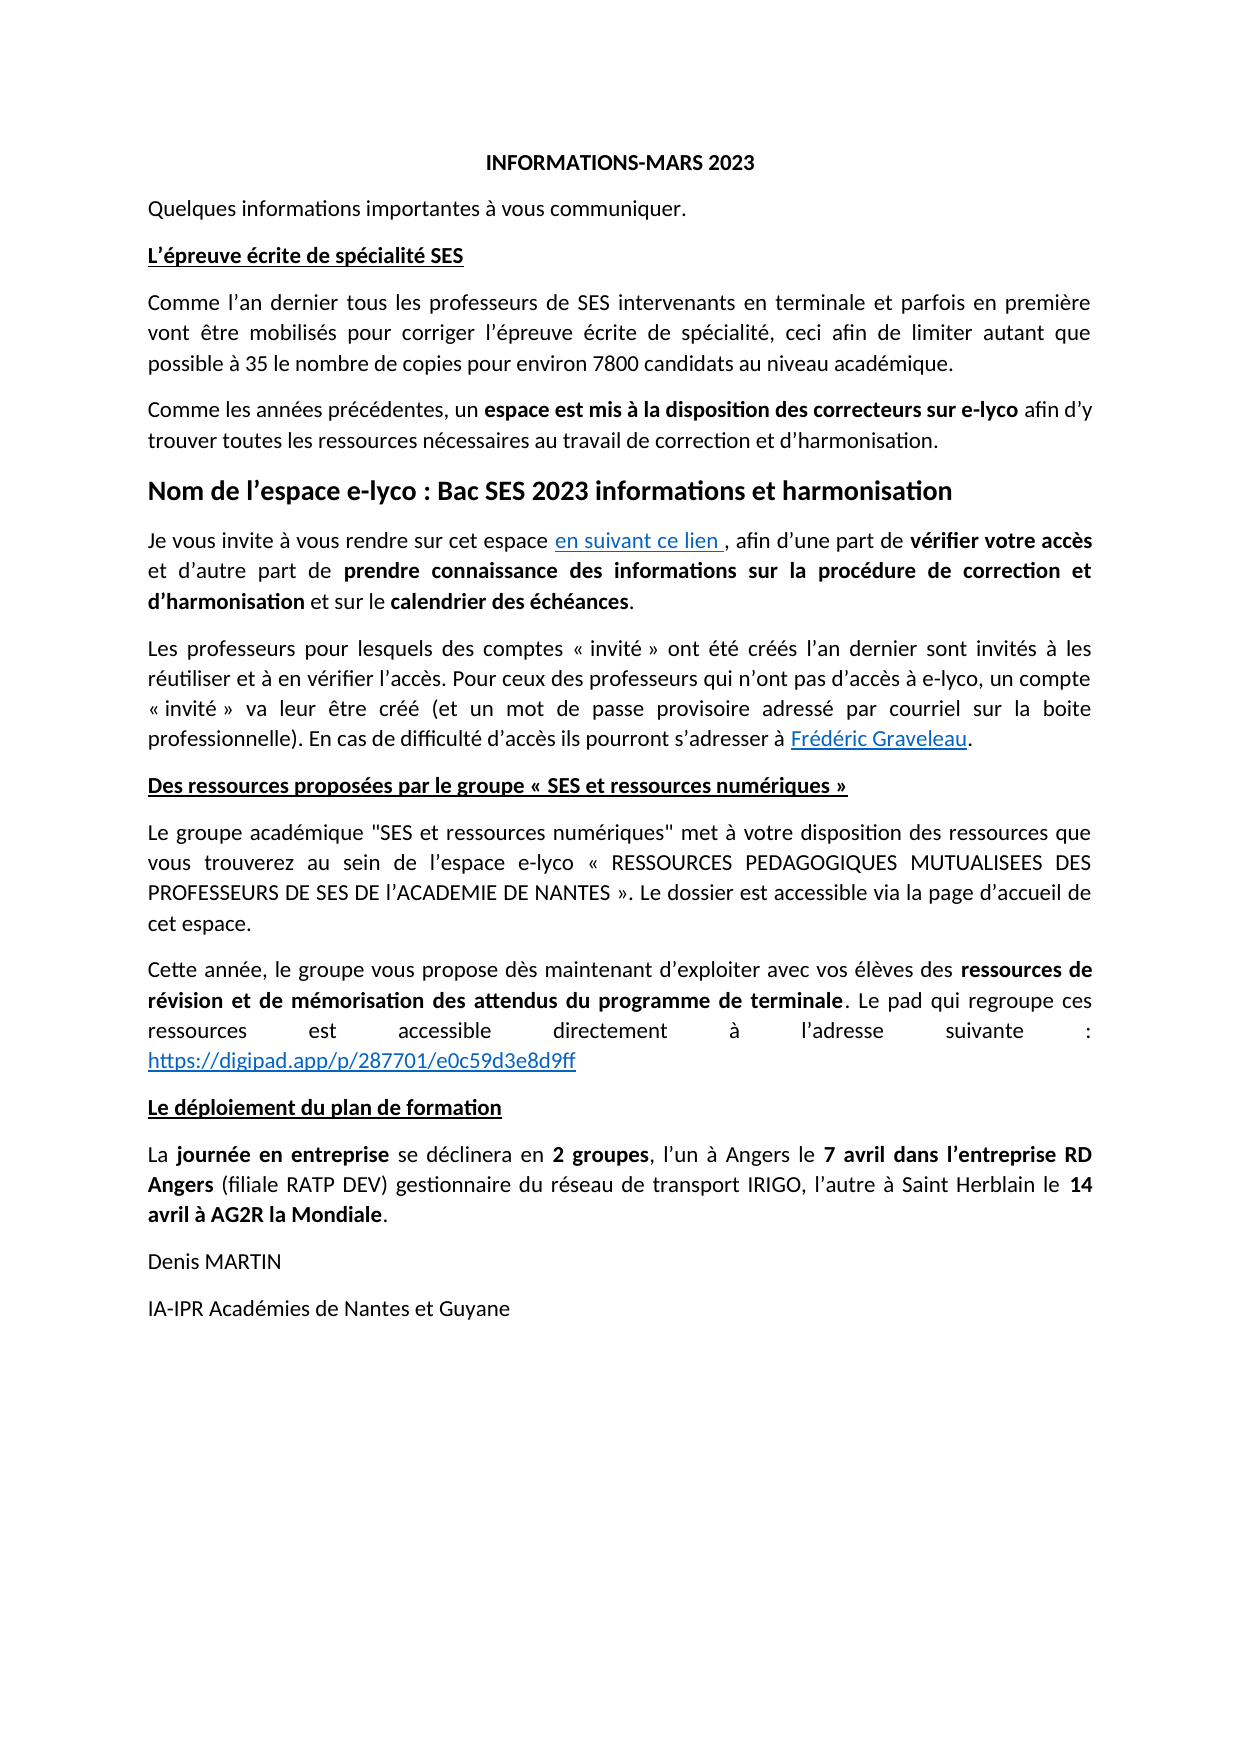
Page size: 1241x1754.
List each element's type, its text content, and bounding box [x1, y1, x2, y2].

text Je vous invite à vous rendre sur cet espace en suivant ce lien , afin d’une part de vérifier votre accès et d’autre part de prendre connaissance des informations sur la procédure de correction et d’harmonisation et sur le calendrier des échéances. [148, 526, 1093, 615]
text La journée en entreprise se déclinera en 2 groupes, l’un à Angers le 7 avril dans l’entreprise RD Angers (filiale RATP DEV) gestionnaire du réseau de transport IRIGO, l’autre à Saint Herblain le 14 avril à AG2R la Mondiale. [148, 1140, 1093, 1228]
text Le groupe académique "SES et ressources numériques" met à votre disposition des ressources que vous trouverez au sein de l’espace e-lyco « RESSOURCES PEDAGOGIQUES MUTUALISEES DES PROFESSEURS DE SES DE l’ACADEMIE DE NANTES ». Le dossier est accessible via la page d’accueil de cet espace. [148, 818, 1093, 937]
text Comme l’an dernier tous les professeurs de SES intervenants en terminale et parfois en première vont être mobilisés pour corriger l’épreuve écrite de spécialité, ceci afin de limiter autant que possible à 35 le nombre de copies pour environ 7800 candidats au niveau académique. [148, 288, 1093, 377]
text informations-MARS 2023 [148, 148, 1093, 176]
text L’épreuve écrite de spécialité SES [148, 241, 1093, 269]
text IA-IPR Académies de Nantes et Guyane [148, 1294, 1093, 1322]
text Nom de l’espace e-lyco : Bac SES 2023 informations et harmonisation [148, 473, 1093, 507]
text Denis MARTIN [148, 1247, 1093, 1275]
text Les professeurs pour lesquels des comptes « invité » ont été créés l’an dernier sont invités à les réutiliser et à en vérifier l’accès. Pour ceux des professeurs qui n’ont pas d’accès à e-lyco, un compte « invité » va leur être créé (et un mot de passe provisoire adressé par courriel sur la boite professionnelle). En cas de difficulté d’accès ils pourront s’adresser à Frédéric Graveleau. [148, 634, 1093, 752]
text Comme les années précédentes, un espace est mis à la disposition des correcteurs sur e-lyco afin d’y trouver toutes les ressources nécessaires au travail de correction et d’harmonisation. [148, 396, 1093, 454]
text Des ressources proposées par le groupe « SES et ressources numériques » [148, 771, 1093, 799]
text Quelques informations importantes à vous communiquer. [148, 194, 1093, 222]
text Cette année, le groupe vous propose dès maintenant d’exploiter avec vos élèves des ressources de révision et de mémorisation des attendus du programme de terminale. Le pad qui regroupe ces ressources est accessible directement à l’adresse suivante : https://digipad.app/p/287701/e0c59d3e8d9ff [148, 956, 1093, 1074]
text Le déploiement du plan de formation [148, 1093, 1093, 1121]
